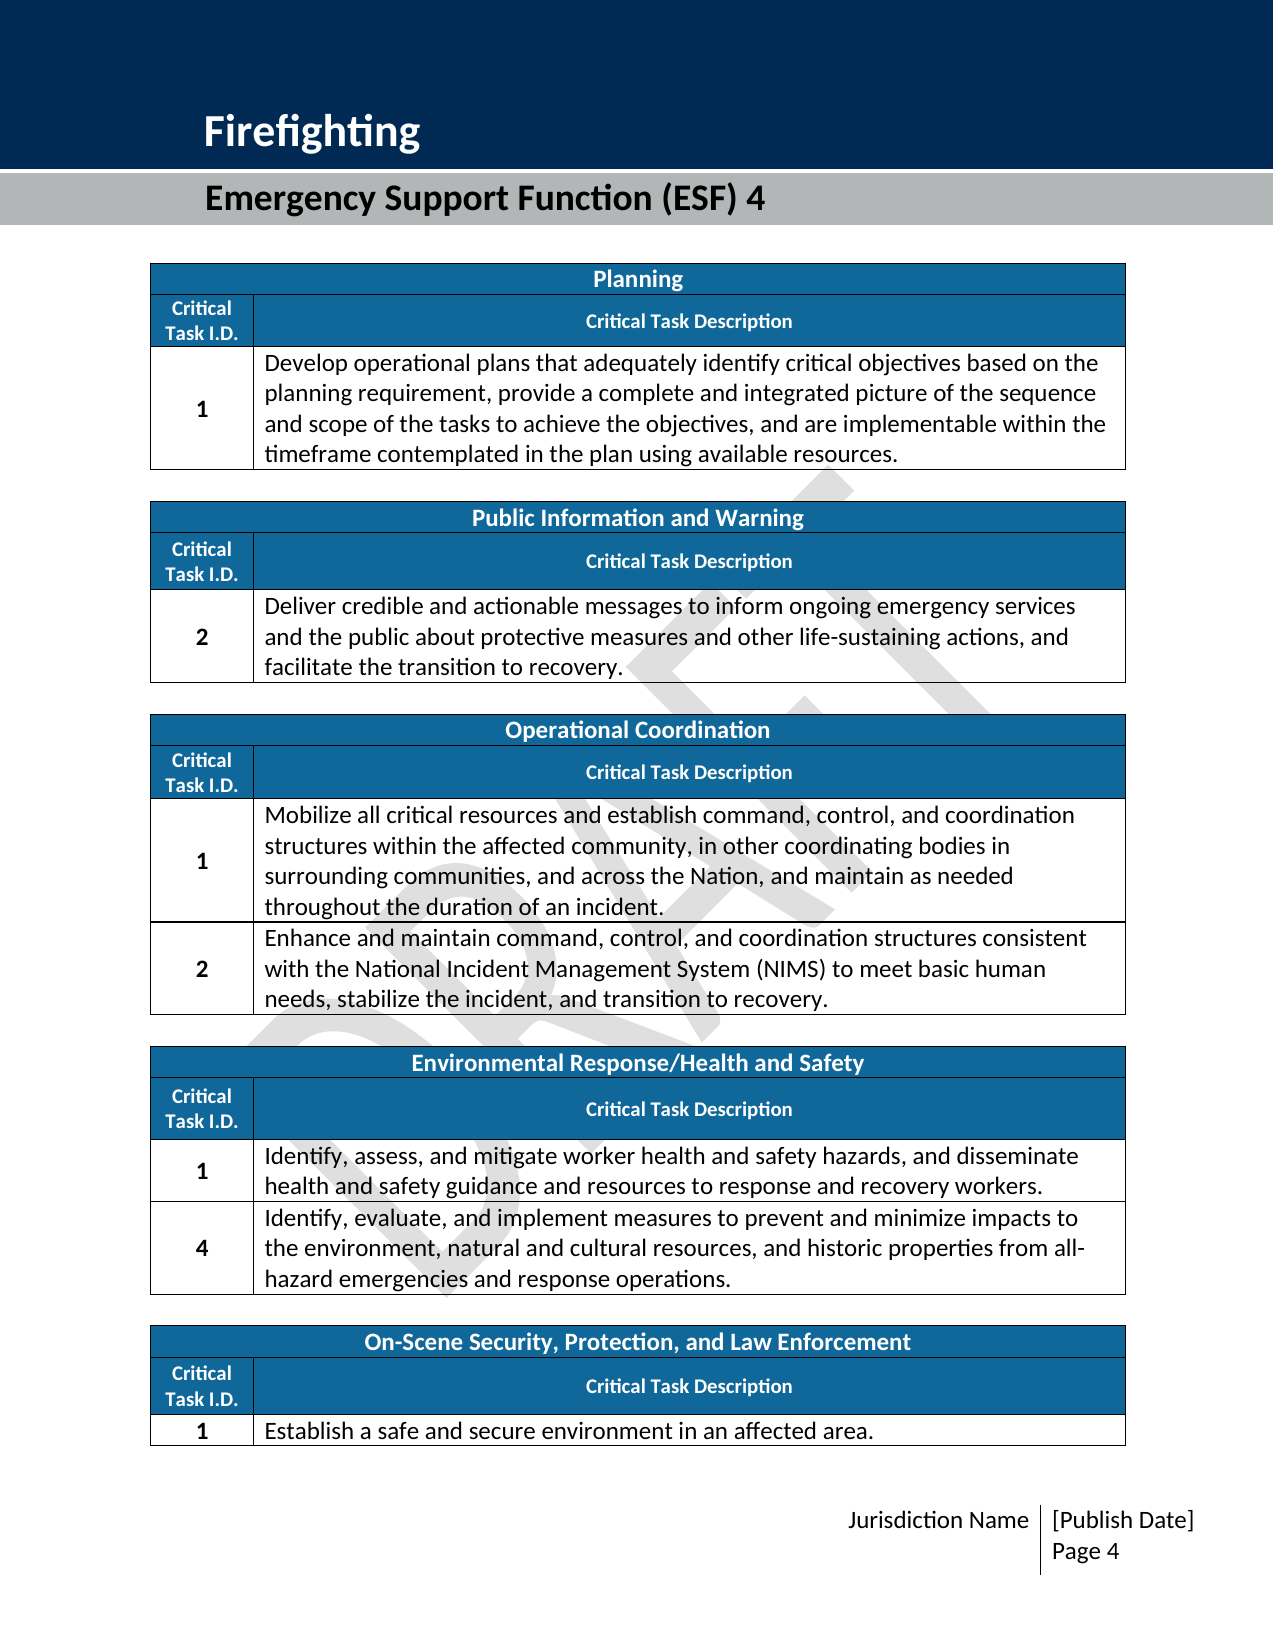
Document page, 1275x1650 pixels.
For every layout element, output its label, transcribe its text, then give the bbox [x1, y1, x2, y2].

table_cell Deliver credible and actionable messages to inform ongoing emergency services and the public about protective measures and other life-sustaining actions, and facilitate the transition to recovery. [254, 590, 1125, 682]
table_cell 1 [151, 799, 253, 921]
table_cell Identify, assess, and mitigate worker health and safety hazards, and disseminate health and safety guidance and resources to response and recovery workers. [254, 1140, 1125, 1201]
table_header On-Scene Security, Protection, and Law Enforcement [151, 1326, 1125, 1357]
table_header Public Information and Warning [151, 502, 1125, 532]
table_cell Critical Task Description [254, 295, 1125, 346]
table_cell Mobilize all critical resources and establish command, control, and coordination structures within the affected community, in other coordinating bodies in surrounding communities, and across the Nation, and maintain as needed throughout the duration of an incident. [254, 799, 1125, 921]
table_cell 2 [151, 590, 253, 682]
table_cell Critical Task I.D. [151, 746, 253, 798]
table_cell Critical Task Description [254, 533, 1125, 589]
table_cell Identify, evaluate, and implement measures to prevent and minimize impacts to the environment, natural and cultural resources, and historic properties from all-hazard emergencies and response operations. [254, 1202, 1125, 1294]
table_cell Critical Task Description [254, 1358, 1125, 1414]
table_cell 2 [151, 923, 253, 1014]
table_cell Critical Task I.D. [151, 1078, 253, 1139]
table_cell Enhance and maintain command, control, and coordination structures consistent with the National Incident Management System (NIMS) to meet basic human needs, stabilize the incident, and transition to recovery. [254, 923, 1125, 1014]
table_header Planning [151, 264, 1125, 294]
table_cell Critical Task I.D. [151, 533, 253, 589]
table_header Operational Coordination [151, 715, 1125, 745]
table_header Environmental Response/Health and Safety [151, 1047, 1125, 1077]
table_cell Critical Task I.D. [151, 1358, 253, 1414]
table_cell 1 [151, 1140, 253, 1201]
table_cell Establish a safe and secure environment in an affected area. [254, 1415, 1125, 1445]
table_cell Critical Task Description [254, 746, 1125, 798]
table_cell 1 [151, 1415, 253, 1445]
table_cell Critical Task Description [254, 1078, 1125, 1139]
table_cell Critical Task I.D. [151, 295, 253, 346]
table_cell 4 [151, 1202, 253, 1294]
table_cell 1 [151, 347, 253, 469]
table_cell Develop operational plans that adequately identify critical objectives based on the planning requirement, provide a complete and integrated picture of the sequence and scope of the tasks to achieve the objectives, and are implementable within the timeframe contemplated in the plan using available resources. [254, 347, 1125, 469]
